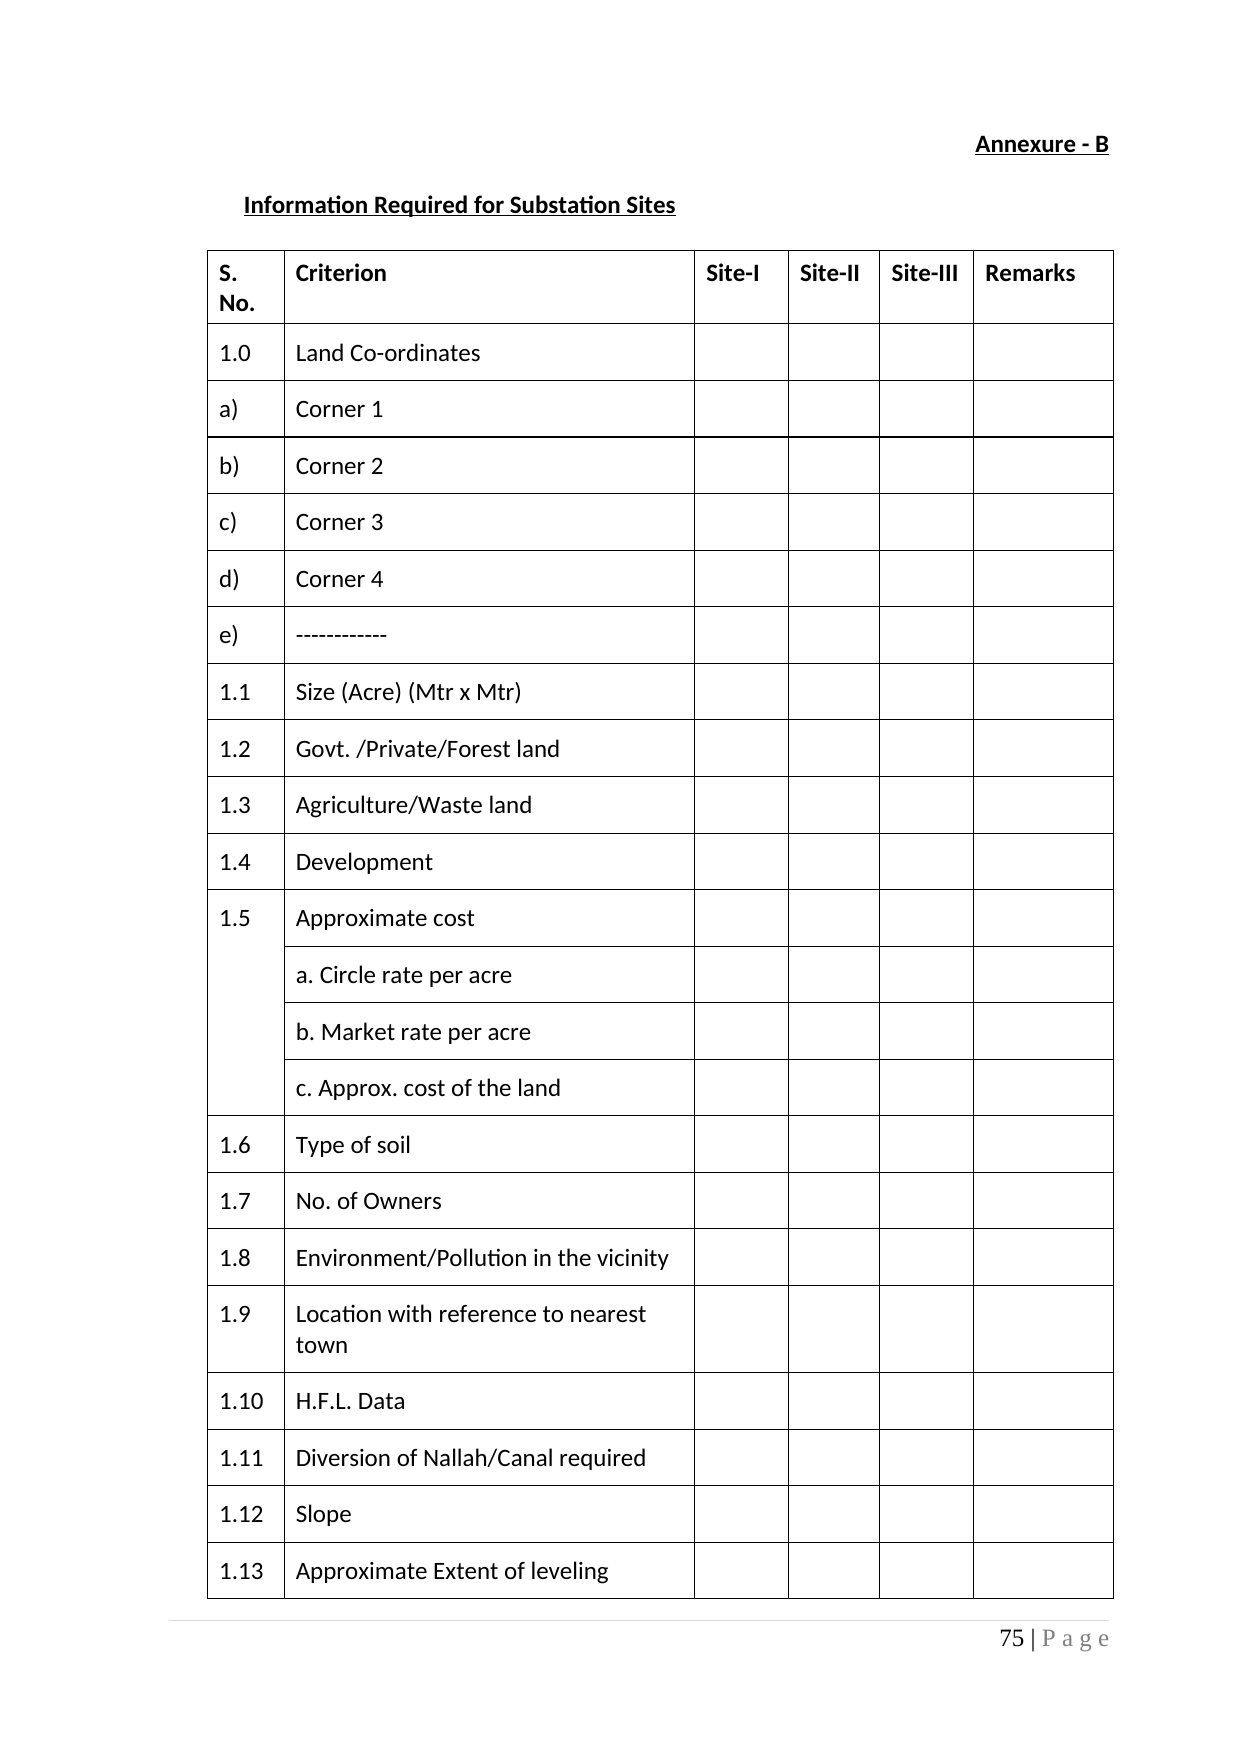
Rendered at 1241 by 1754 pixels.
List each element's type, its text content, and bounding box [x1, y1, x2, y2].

table_cell 1.0 [208, 324, 284, 380]
table_cell [880, 607, 973, 663]
table_cell c. Approx. cost of the land [285, 1060, 694, 1115]
table_cell [974, 890, 1113, 946]
table_cell 1.8 [208, 1229, 284, 1285]
table_cell 1.10 [208, 1373, 284, 1428]
table_cell [789, 1116, 879, 1172]
table_cell [789, 551, 879, 606]
table_header S. No. [208, 251, 284, 323]
table_cell b) [208, 438, 284, 493]
table_cell [789, 607, 879, 663]
table_cell Type of soil [285, 1116, 694, 1172]
table_cell [974, 1486, 1113, 1542]
table_cell 1.9 [208, 1286, 284, 1372]
table_cell [974, 1173, 1113, 1228]
table_cell [789, 947, 879, 1002]
table_cell [695, 381, 788, 436]
table_cell b. Market rate per acre [285, 1003, 694, 1059]
table_cell [880, 1116, 973, 1172]
table_cell [789, 1173, 879, 1228]
table_cell [880, 1543, 973, 1598]
table_cell [974, 720, 1113, 776]
table_cell Corner 2 [285, 438, 694, 493]
table_cell Slope [285, 1486, 694, 1542]
table_cell [695, 1543, 788, 1598]
table_cell [974, 777, 1113, 832]
table_cell [880, 381, 973, 436]
table_cell 1.3 [208, 777, 284, 832]
table_cell [789, 1373, 879, 1428]
table_cell [880, 720, 973, 776]
table_cell Development [285, 834, 694, 889]
table_cell [695, 1486, 788, 1542]
title Information Required for Substation Sites [244, 189, 1109, 219]
table_cell [695, 1116, 788, 1172]
table_cell [789, 1543, 879, 1598]
table_cell [974, 1116, 1113, 1172]
table_cell [974, 1286, 1113, 1372]
table_cell Corner 1 [285, 381, 694, 436]
table_cell [974, 664, 1113, 719]
table_cell [974, 1430, 1113, 1485]
table_header Site-II [789, 251, 879, 323]
table_cell 1.6 [208, 1116, 284, 1172]
table_cell 1.13 [208, 1543, 284, 1598]
table_cell [974, 1003, 1113, 1059]
table_cell [880, 1003, 973, 1059]
table_cell Environment/Pollution in the vicinity [285, 1229, 694, 1285]
table_cell [789, 1229, 879, 1285]
table_cell [695, 551, 788, 606]
table_cell Location with reference to nearest town [285, 1286, 694, 1372]
table_cell ------------ [285, 607, 694, 663]
table_cell [789, 1286, 879, 1372]
table_cell [880, 1173, 973, 1228]
table_cell [695, 777, 788, 832]
table_cell [974, 1373, 1113, 1428]
table_cell [880, 1286, 973, 1372]
table_cell e) [208, 607, 284, 663]
table_cell Size (Acre) (Mtr x Mtr) [285, 664, 694, 719]
table_cell 1.2 [208, 720, 284, 776]
table_cell a) [208, 381, 284, 436]
table_cell [695, 1173, 788, 1228]
table_cell c) [208, 494, 284, 549]
table_cell [880, 1060, 973, 1115]
table_cell Corner 3 [285, 494, 694, 549]
table_cell d) [208, 551, 284, 606]
table_cell [789, 834, 879, 889]
table_cell [974, 438, 1113, 493]
table_cell [880, 1486, 973, 1542]
table_cell Govt. /Private/Forest land [285, 720, 694, 776]
table_cell [880, 890, 973, 946]
table_cell Land Co-ordinates [285, 324, 694, 380]
table_cell [974, 381, 1113, 436]
table_cell [974, 834, 1113, 889]
table_cell [974, 607, 1113, 663]
table_cell 1.4 [208, 834, 284, 889]
table_header Remarks [974, 251, 1113, 323]
table_cell [695, 494, 788, 549]
table_cell [880, 947, 973, 1002]
table_cell [974, 1060, 1113, 1115]
table_cell 1.11 [208, 1430, 284, 1485]
table_cell [880, 438, 973, 493]
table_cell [285, 1543, 694, 1598]
table_cell [880, 1430, 973, 1485]
title Annexure - B [169, 128, 1109, 158]
table_cell [789, 1430, 879, 1485]
table_cell [974, 1543, 1113, 1598]
table_cell [789, 381, 879, 436]
table_header Site-III [880, 251, 973, 323]
table_cell [695, 1430, 788, 1485]
table_cell [880, 324, 973, 380]
table_cell [880, 777, 973, 832]
table_cell 1.7 [208, 1173, 284, 1228]
table_cell 1.1 [208, 664, 284, 719]
table_cell [695, 1003, 788, 1059]
table_cell [789, 324, 879, 380]
table_cell [974, 551, 1113, 606]
table_cell [789, 664, 879, 719]
table_cell Diversion of Nallah/Canal required [285, 1430, 694, 1485]
table_cell [880, 834, 973, 889]
table_cell [789, 777, 879, 832]
table_cell [789, 438, 879, 493]
table_cell [695, 720, 788, 776]
table_cell No. of Owners [285, 1173, 694, 1228]
table_cell [974, 1229, 1113, 1285]
table_cell [789, 1003, 879, 1059]
table_cell 1.12 [208, 1486, 284, 1542]
table_cell [974, 494, 1113, 549]
table_cell [695, 890, 788, 946]
table_cell [974, 947, 1113, 1002]
table_cell [695, 664, 788, 719]
table_cell Agriculture/Waste land [285, 777, 694, 832]
table_cell [695, 1373, 788, 1428]
table_cell [695, 607, 788, 663]
table_cell [880, 494, 973, 549]
table_cell [789, 1060, 879, 1115]
table_cell [974, 324, 1113, 380]
table_header Site-I [695, 251, 788, 323]
table_cell [880, 551, 973, 606]
table_cell [880, 1229, 973, 1285]
table_cell [695, 834, 788, 889]
table_cell [789, 1486, 879, 1542]
table_cell Approximate cost [285, 890, 694, 946]
table_cell [789, 890, 879, 946]
table_cell [880, 1373, 973, 1428]
table_cell [695, 947, 788, 1002]
table_cell [695, 1060, 788, 1115]
table_cell [880, 664, 973, 719]
table_cell [695, 324, 788, 380]
table_cell [695, 438, 788, 493]
table_cell [789, 494, 879, 549]
table_cell [695, 1229, 788, 1285]
table_cell H.F.L. Data [285, 1373, 694, 1428]
table_cell 1.5 [208, 890, 284, 1115]
table_cell [695, 1286, 788, 1372]
table_cell a. Circle rate per acre [285, 947, 694, 1002]
table_header Criterion [285, 251, 694, 323]
table_cell Corner 4 [285, 551, 694, 606]
table_cell [789, 720, 879, 776]
